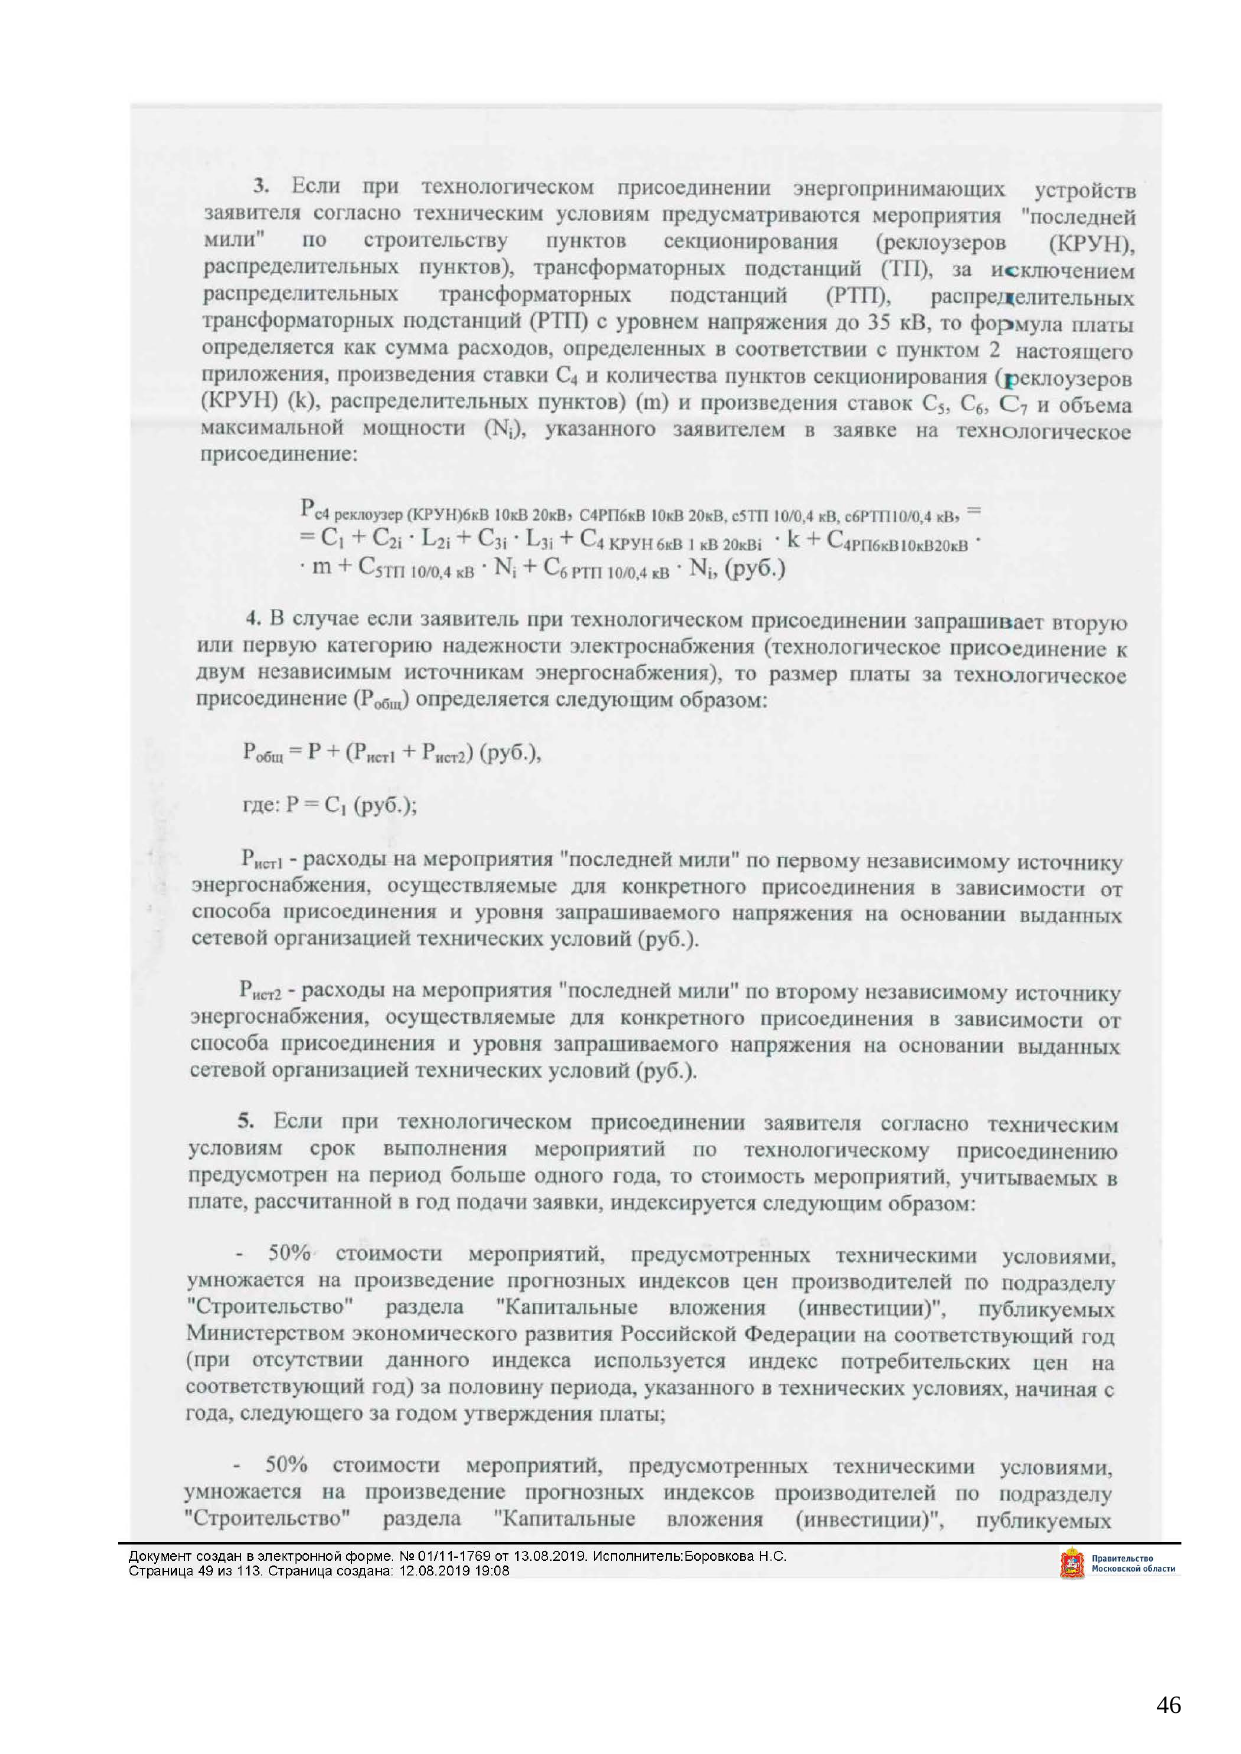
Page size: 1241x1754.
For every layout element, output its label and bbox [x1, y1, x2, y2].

picture [118, 88, 1182, 1593]
